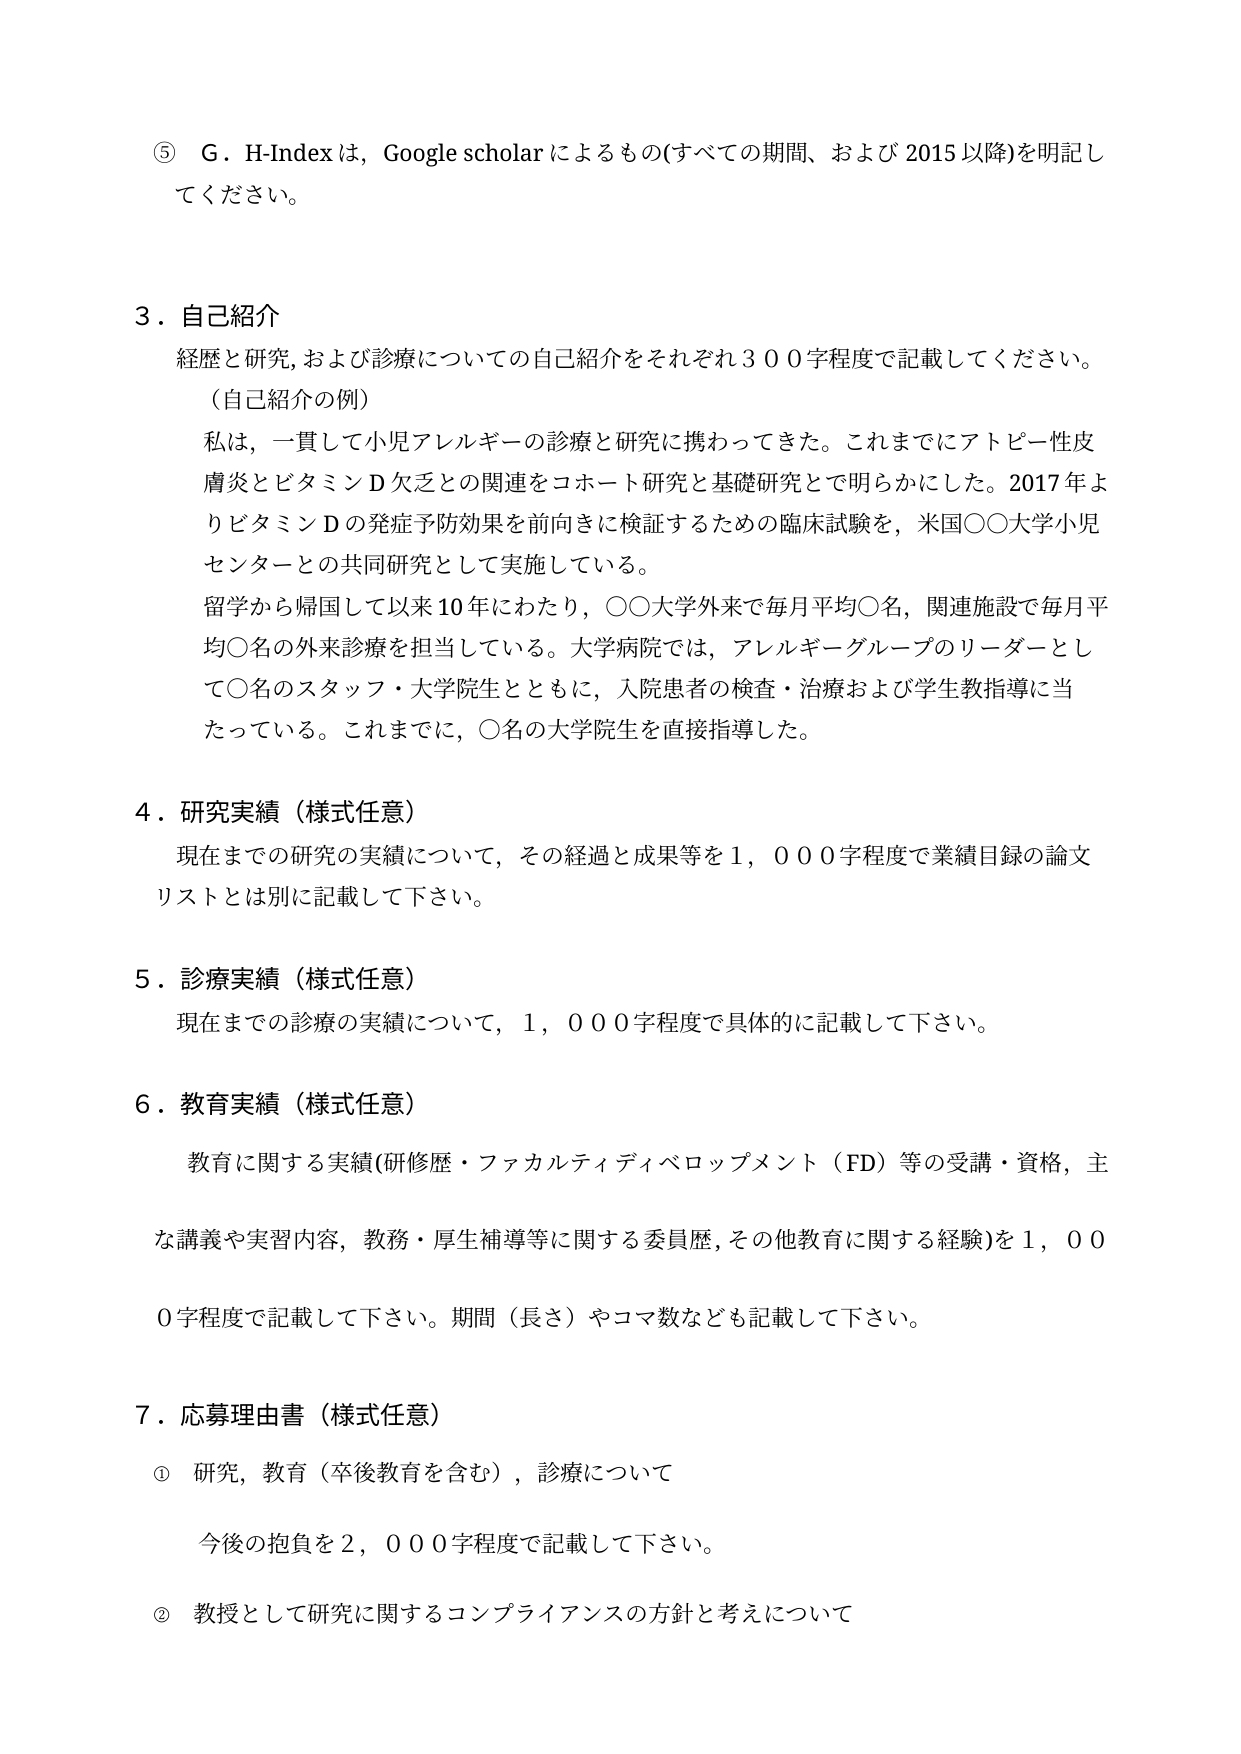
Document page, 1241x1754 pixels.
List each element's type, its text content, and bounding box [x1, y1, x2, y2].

text ５．診療実績（様式任意） [130, 959, 1110, 996]
text ６．教育実績（様式任意） [130, 1085, 1110, 1121]
text ４．研究実績（様式任意） [130, 793, 1110, 829]
text ７．応募理由書（様式任意） [130, 1395, 1110, 1432]
text 今後の抱負を２，０００字程度で記載して下さい。 [130, 1511, 1110, 1573]
text 留学から帰国して以来10年にわたり，○○大学外来で毎月平均○名，関連施設で毎月平均○名の外来診療を担当している。大学病院では，アレルギーグループのリーダーとして○名のスタッフ・大学院生とともに，入院患者の検査・治療および学生教指導に当たっている。これまでに，○名の大学院生を直接指導した。 [204, 589, 1110, 745]
text 私は，一貫して小児アレルギーの診療と研究に携わってきた。これまでにアトピー性皮膚炎とビタミンD欠乏との関連をコホート研究と基礎研究とで明らかにした。2017年よりビタミンDの発症予防効果を前向きに検証するための臨床試験を，米国○○大学小児センターとの共同研究として実施している。 [204, 424, 1110, 581]
text 教育に関する実績(研修歴・ファカルティディベロップメント（FD）等の受講・資格，主な講義や実習内容，教務・厚生補導等に関する委員歴, その他教育に関する経験)を１，０００字程度で記載して下さい。期間（長さ）やコマ数なども記載して下さい。 [153, 1130, 1110, 1348]
text 経歴と研究, および診療についての自己紹介をそれぞれ３００字程度で記載してください。 [130, 341, 1110, 374]
text ② 教授として研究に関するコンプライアンスの方針と考えについて [130, 1582, 1110, 1644]
text ① 研究，教育（卒後教育を含む），診療について [130, 1441, 1110, 1503]
text 現在までの診療の実績について，１，０００字程度で具体的に記載して下さい。 [153, 1004, 1110, 1037]
text （自己紹介の例） [130, 383, 1110, 416]
text ⑤ Ｇ．H-Indexは，Google scholarによるもの(すべての期間、および 2015以降)を明記してください。 [130, 135, 1110, 209]
text ３．自己紹介 [130, 296, 1110, 332]
text 現在までの研究の実績について，その経過と成果等を１，０００字程度で業績目録の論文リストとは別に記載して下さい。 [153, 838, 1110, 912]
